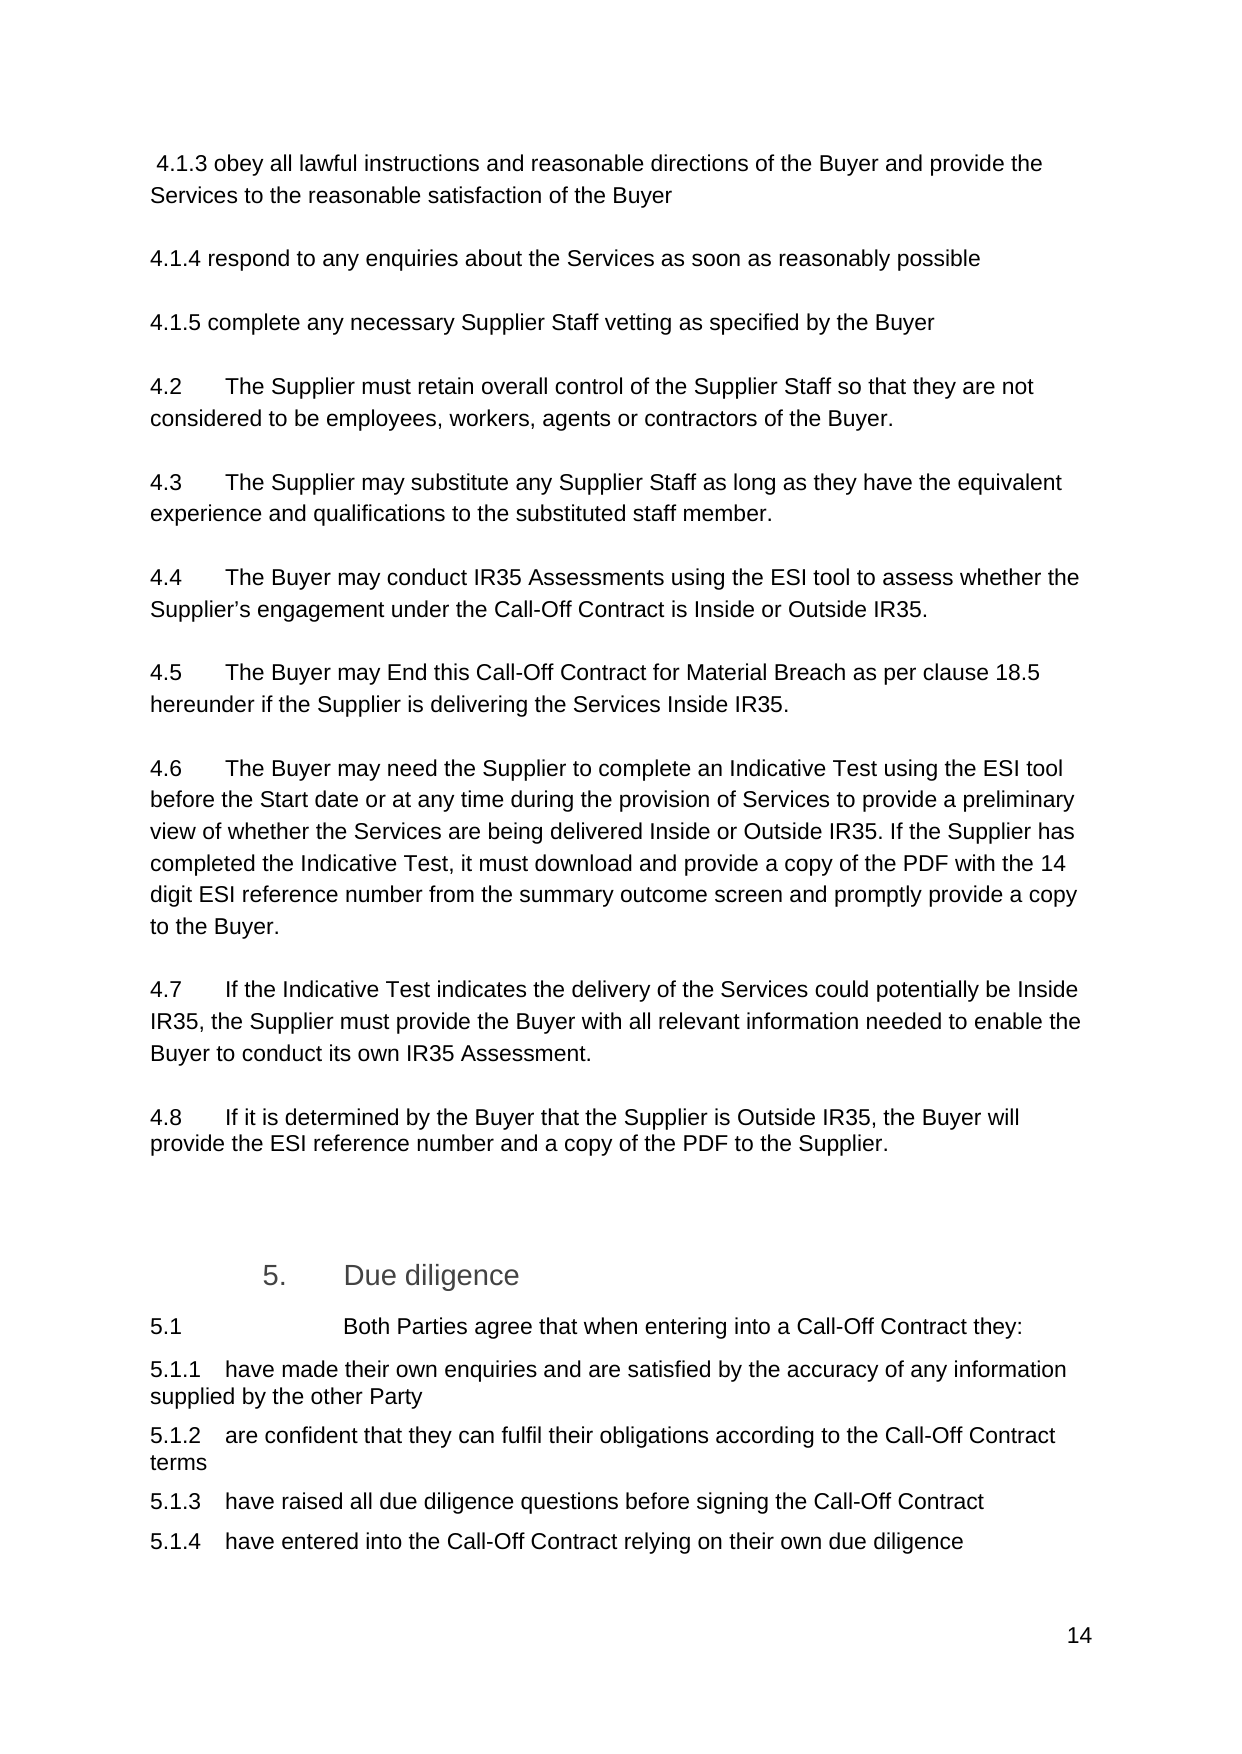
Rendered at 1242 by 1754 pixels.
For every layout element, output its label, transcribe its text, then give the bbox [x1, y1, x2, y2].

text 5.1.2 are confident that they can fulfil their obligations according to the Call-Off Contract terms [150, 1422, 1090, 1475]
text 4.2 The Supplier must retain overall control of the Supplier Staff so that they are not considered to be employees, workers, agents or contractors of the Buyer. [150, 373, 1090, 431]
subtitle 5. Due diligence [150, 1258, 1092, 1292]
text 4.7 If the Indicative Test indicates the delivery of the Services could potentially be Inside IR35, the Supplier must provide the Buyer with all relevant information needed to enable the Buyer to conduct its own IR35 Assessment. [150, 976, 1090, 1066]
text 4.5 The Buyer may End this Call-Off Contract for Material Breach as per clause 18.5 hereunder if the Supplier is delivering the Services Inside IR35. [150, 659, 1090, 717]
text 5.1.1 have made their own enquiries and are satisfied by the accuracy of any information supplied by the other Party [150, 1356, 1090, 1409]
text 5.1.3 have raised all due diligence questions before signing the Call-Off Contract [150, 1488, 1090, 1514]
text 4.4 The Buyer may conduct IR35 Assessments using the ESI tool to assess whether the Supplier’s engagement under the Call-Off Contract is Inside or Outside IR35. [150, 564, 1090, 622]
text 4.1.5 complete any necessary Supplier Staff vetting as specified by the Buyer [150, 309, 1092, 336]
text 4.8 If it is determined by the Buyer that the Supplier is Outside IR35, the Buyer will provide the ESI reference number and a copy of the PDF to the Supplier. [150, 1103, 1090, 1156]
text 4.3 The Supplier may substitute any Supplier Staff as long as they have the equivalent experience and qualifications to the substituted staff member. [150, 468, 1090, 526]
text 4.6 The Buyer may need the Supplier to complete an Indicative Test using the ESI tool before the Start date or at any time during the provision of Services to provide a preliminary view of whether the Services are being delivered Inside or Outside IR35. If the Supplier has completed the Indicative Test, it must download and provide a copy of the PDF with the 14 digit ESI reference number from the summary outcome screen and promptly provide a copy to the Buyer. [150, 755, 1090, 939]
text 4.1.3 obey all lawful instructions and reasonable directions of the Buyer and provide the Services to the reasonable satisfaction of the Buyer [150, 150, 1090, 208]
text 5.1 Both Parties agree that when entering into a Call-Off Contract they: [150, 1313, 1092, 1339]
text 4.1.4 respond to any enquiries about the Services as soon as reasonably possible [150, 245, 1092, 272]
text 5.1.4 have entered into the Call-Off Contract relying on their own due diligence [150, 1528, 1090, 1554]
